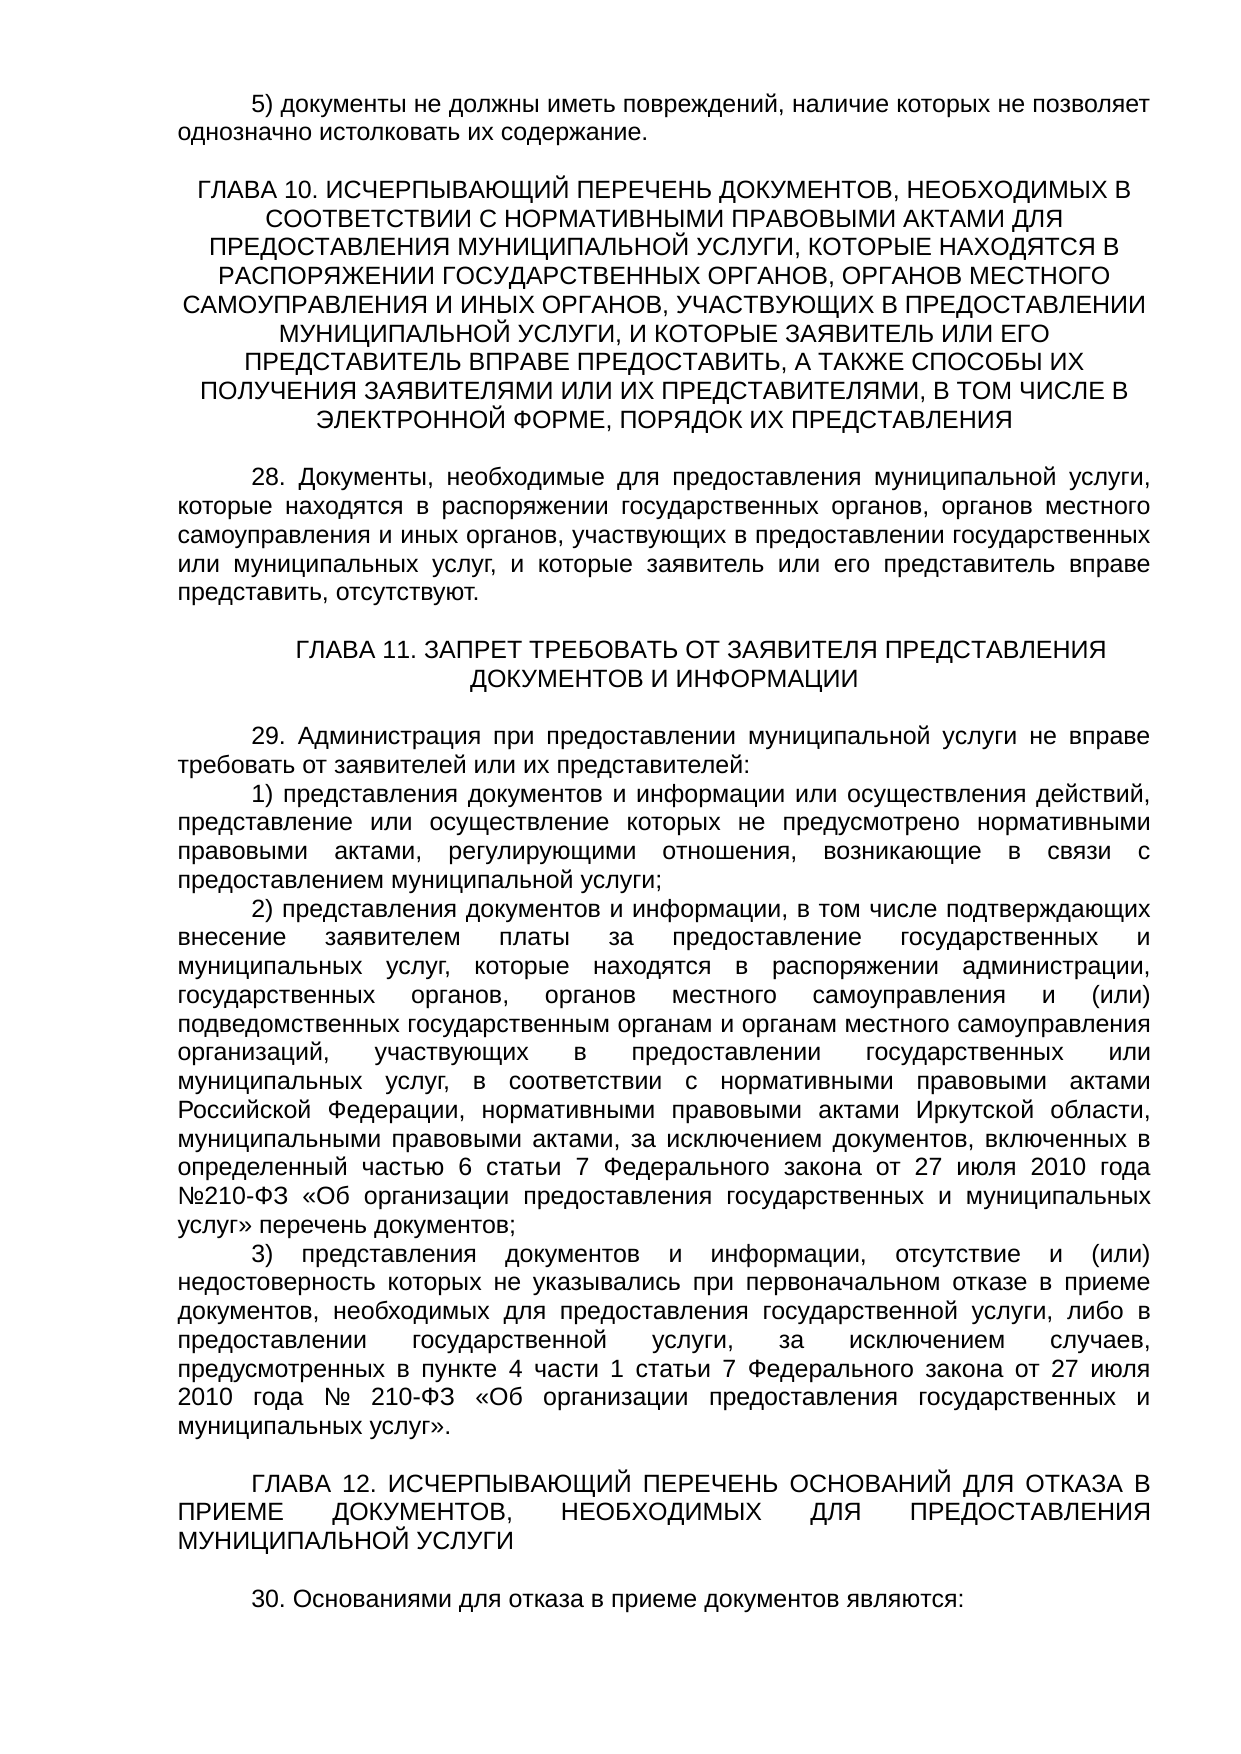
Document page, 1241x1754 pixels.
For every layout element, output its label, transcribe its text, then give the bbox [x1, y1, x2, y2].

text ГЛАВА 11. ЗАПРЕТ ТРЕБОВАТЬ ОТ ЗАЯВИТЕЛЯ ПРЕДСТАВЛЕНИЯ ДОКУМЕНТОВ И ИНФОРМАЦИИ [177, 635, 1152, 692]
text 1) представления документов и информации или осуществления действий, представление или осуществление которых не предусмотрено нормативными правовыми актами, регулирующими отношения, возникающие в связи с предоставлением муниципальной услуги; [177, 779, 1152, 894]
text 5) документы не должны иметь повреждений, наличие которых не позволяет однозначно истолковать их содержание. [177, 89, 1152, 146]
text 28. Документы, необходимые для предоставления муниципальной услуги, которые находятся в распоряжении государственных органов, органов местного самоуправления и иных органов, участвующих в предоставлении государственных или муниципальных услуг, и которые заявитель или его представитель вправе представить, отсутствуют. [177, 462, 1152, 606]
text 3) представления документов и информации, отсутствие и (или) недостоверность которых не указывались при первоначальном отказе в приеме документов, необходимых для предоставления государственной услуги, либо в предоставлении государственной услуги, за исключением случаев, предусмотренных в пункте 4 части 1 статьи 7 Федерального закона от 27 июля 2010 года № 210-ФЗ «Об организации предоставления государственных и муниципальных услуг». [177, 1239, 1152, 1440]
text ГЛАВА 10. ИСЧЕРПЫВАЮЩИЙ ПЕРЕЧЕНЬ ДОКУМЕНТОВ, НЕОБХОДИМЫХ В СООТВЕТСТВИИ С НОРМАТИВНЫМИ ПРАВОВЫМИ АКТАМИ ДЛЯ ПРЕДОСТАВЛЕНИЯ МУНИЦИПАЛЬНОЙ УСЛУГИ, КОТОРЫЕ НАХОДЯТСЯ В РАСПОРЯЖЕНИИ ГОСУДАРСТВЕННЫХ ОРГАНОВ, ОРГАНОВ МЕСТНОГО САМОУПРАВЛЕНИЯ И ИНЫХ ОРГАНОВ, УЧАСТВУЮЩИХ В ПРЕДОСТАВЛЕНИИ МУНИЦИПАЛЬНОЙ УСЛУГИ, И КОТОРЫЕ ЗАЯВИТЕЛЬ ИЛИ ЕГО ПРЕДСТАВИТЕЛЬ ВПРАВЕ ПРЕДОСТАВИТЬ, А ТАКЖЕ СПОСОБЫ ИХ ПОЛУЧЕНИЯ ЗАЯВИТЕЛЯМИ ИЛИ ИХ ПРЕДСТАВИТЕЛЯМИ, В ТОМ ЧИСЛЕ В ЭЛЕКТРОННОЙ ФОРМЕ, ПОРЯДОК ИХ ПРЕДСТАВЛЕНИЯ [177, 175, 1152, 434]
text 29. Администрация при предоставлении муниципальной услуги не вправе требовать от заявителей или их представителей: [177, 721, 1152, 779]
text 2) представления документов и информации, в том числе подтверждающих внесение заявителем платы за предоставление государственных и муниципальных услуг, которые находятся в распоряжении администрации, государственных органов, органов местного самоуправления и (или) подведомственных государственным органам и органам местного самоуправления организаций, участвующих в предоставлении государственных или муниципальных услуг, в соответствии с нормативными правовыми актами Российской Федерации, нормативными правовыми актами Иркутской области, муниципальными правовыми актами, за исключением документов, включенных в определенный частью 6 статьи 7 Федерального закона от 27 июля 2010 года №210-ФЗ «Об организации предоставления государственных и муниципальных услуг» перечень документов; [177, 894, 1152, 1239]
text ГЛАВА 12. ИСЧЕРПЫВАЮЩИЙ ПЕРЕЧЕНЬ ОСНОВАНИЙ ДЛЯ ОТКАЗА В ПРИЕМЕ ДОКУМЕНТОВ, НЕОБХОДИМЫХ ДЛЯ ПРЕДОСТАВЛЕНИЯ МУНИЦИПАЛЬНОЙ УСЛУГИ [177, 1469, 1152, 1555]
text 30. Основаниями для отказа в приеме документов являются: [177, 1584, 1152, 1612]
